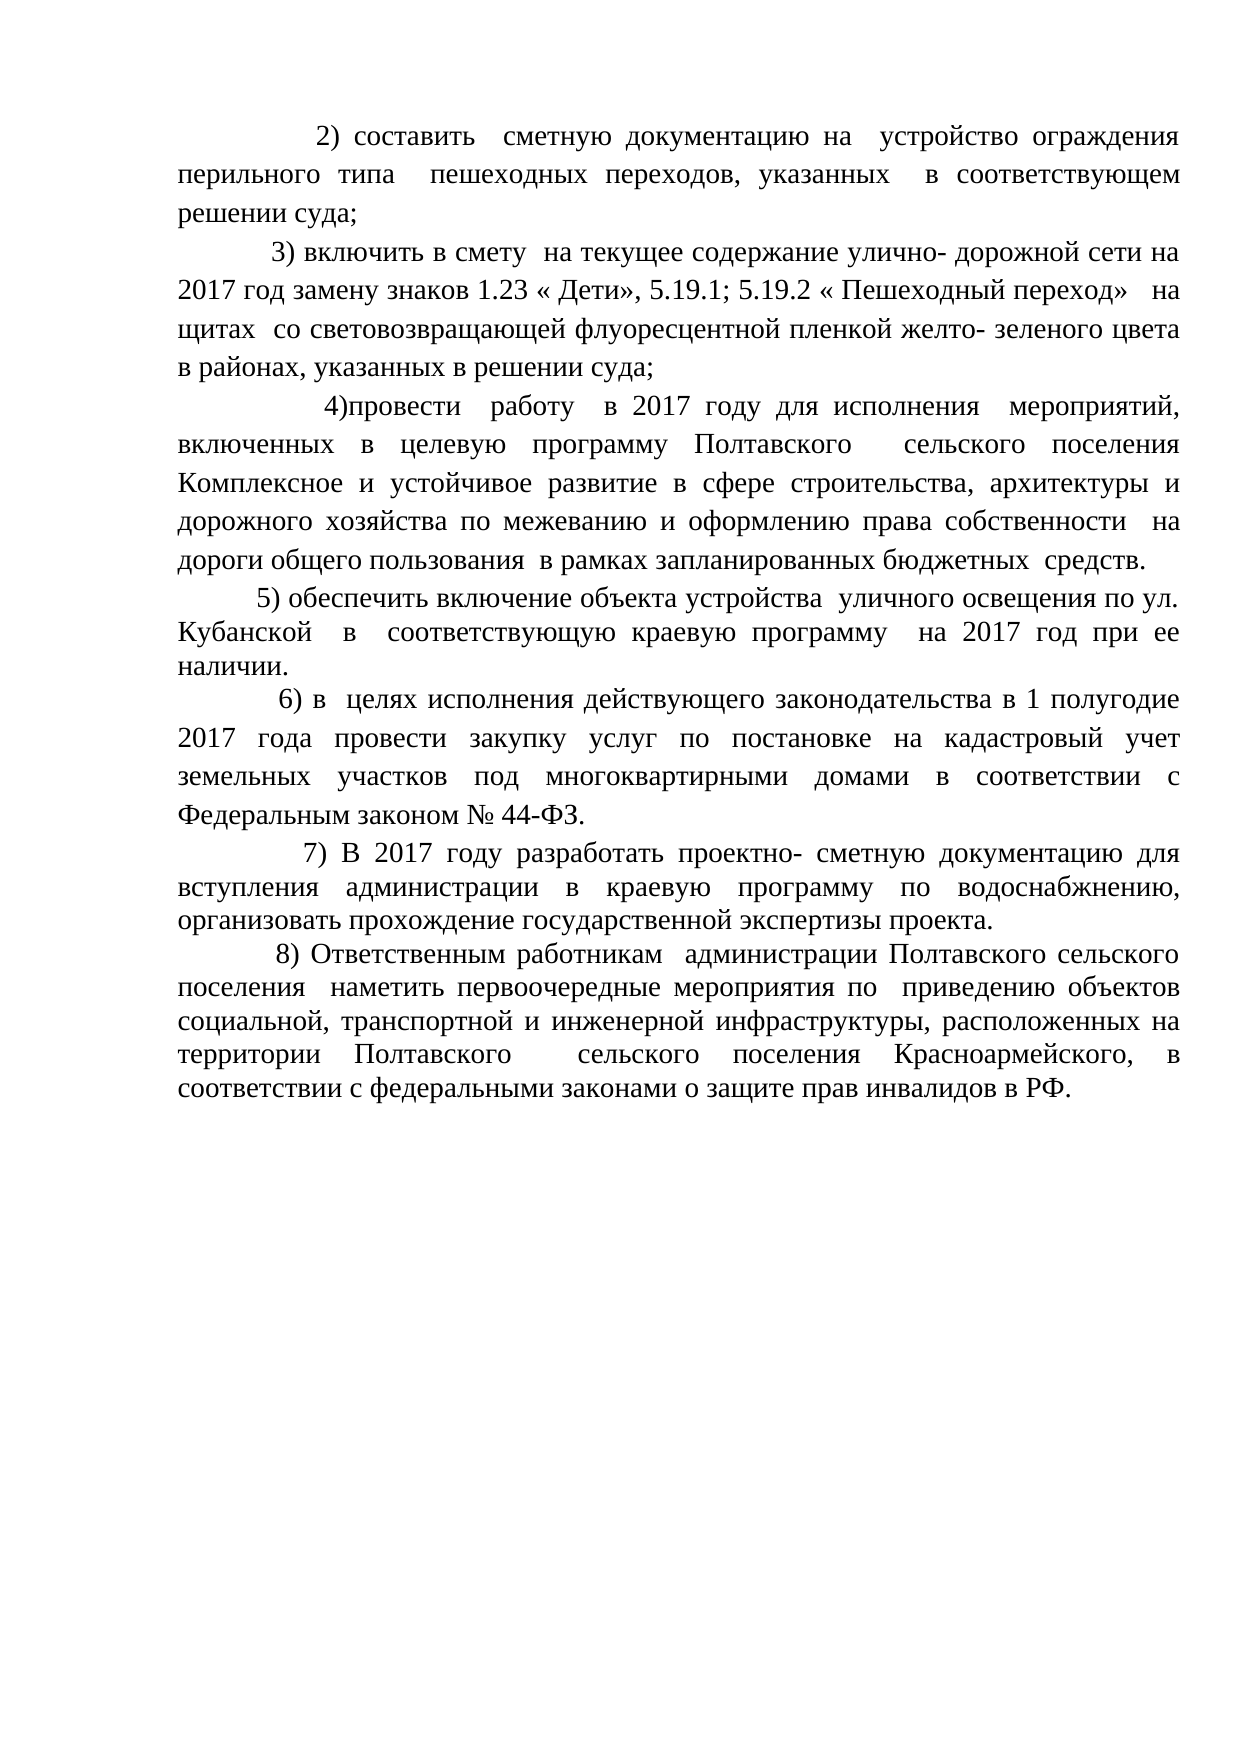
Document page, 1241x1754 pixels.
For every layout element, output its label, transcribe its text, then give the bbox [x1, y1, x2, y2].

text 7) В 2017 году разработать проектно- сметную документацию для вступления администрации в краевую программу по водоснабжнению, организовать прохождение государственной экспертизы проекта. [177, 835, 1181, 936]
text 4)провести работу в 2017 году для исполнения мероприятий, включенных в целевую программу Полтавского сельского поселения Комплексное и устойчивое развитие в сфере строительства, архитектуры и дорожного хозяйства по межеванию и оформлению права собственности на дороги общего пользования в рамках запланированных бюджетных средств. [177, 498, 1181, 576]
text 5) обеспечить включение объекта устройства уличного освещения по ул. Кубанской в соответствующую краевую программу на 2017 год при ее наличии. [177, 581, 1181, 681]
text 2) составить сметную документацию на устройство ограждения перильного типа пешеходных переходов, указанных в соответствующем решении суда; [177, 118, 1181, 229]
text 8) Ответственным работникам администрации Полтавского сельского поселения наметить первоочередные мероприятия по приведению объектов социальной, транспортной и инженерной инфраструктуры, расположенных на территории Полтавского сельского поселения Красноармейского, в соответствии с федеральными законами о защите прав инвалидов в РФ. [177, 936, 1181, 1104]
text 6) в целях исполнения действующего законодательства в 1 полугодие 2017 года провести закупку услуг по постановке на кадастровый учет земельных участков под многоквартирными домами в соответствии с Федеральным законом № 44-ФЗ. [177, 681, 1181, 830]
text 3) включить в смету на текущее содержание улично- дорожной сети на 2017 год замену знаков 1.23 « Дети», 5.19.1; 5.19.2 « Пешеходный переход» на щитах со световозвращающей флуоресцентной пленкой желто- зеленого цвета в районах, указанных в решении суда; [177, 234, 1181, 383]
text 4)провести работу в 2017 году для исполнения мероприятий, включенных в целевую программу Полтавского сельского поселения Комплексное и устойчивое развитие в сфере строительства, архитектуры и дорожного хозяйства по межеванию и оформлению права собственности на дороги общего пользования в рамках запланированных бюджетных средств. [177, 388, 1181, 465]
